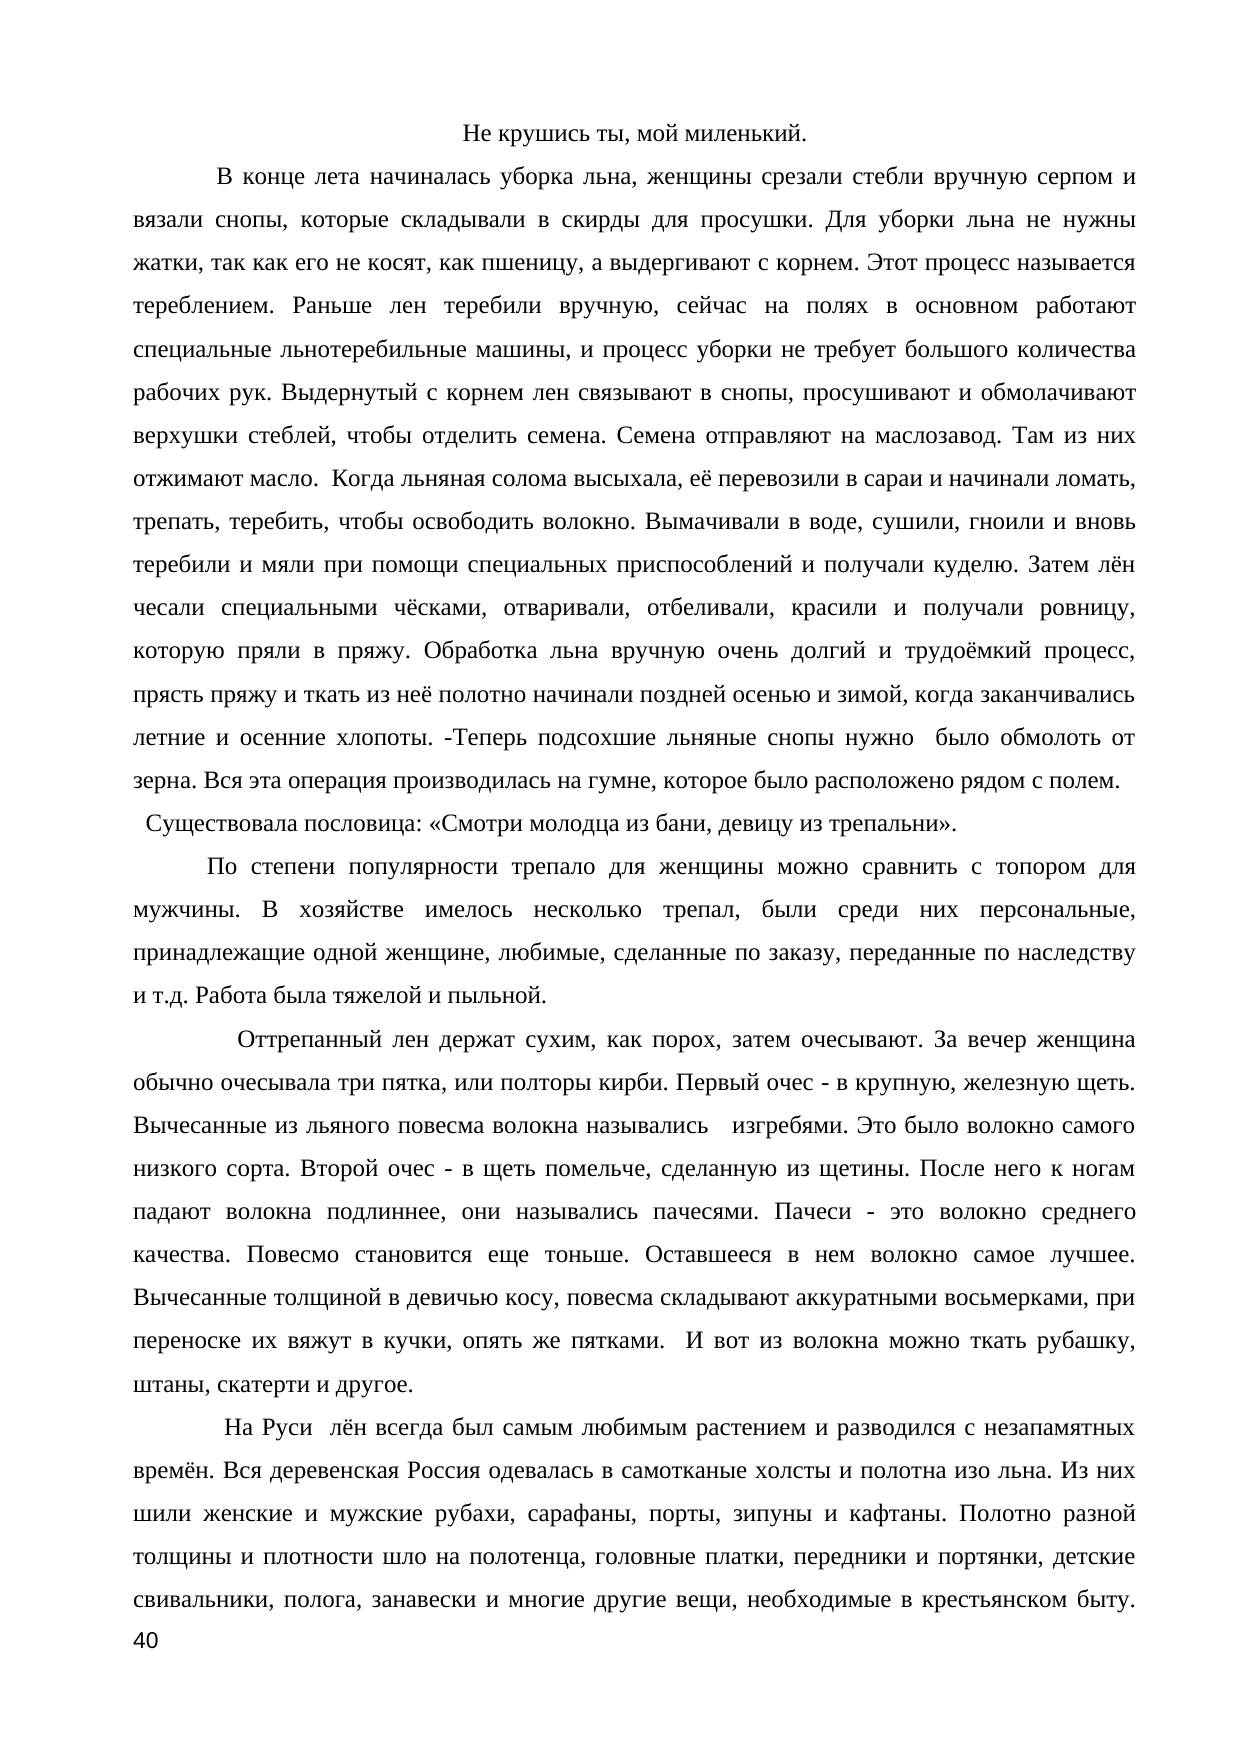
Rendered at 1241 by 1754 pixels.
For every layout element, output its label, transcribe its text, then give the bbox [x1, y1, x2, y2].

text Не крушись ты, мой миленький. [133, 118, 1137, 147]
text Оттрепанный лен держат сухим, как порох, затем очесывают. За вечер женщина обычно очесывала три пятка, или полторы кирби. Первый очес - в крупную, железную щеть. Вычесанные из льяного повесма волокна назывались изгребями. Это было волокно самого низкого сорта. Второй очес - в щеть помельче, сделанную из щетины. После него к ногам падают волокна подлиннее, они назывались пачесями. Пачеси - это волокно среднего качества. Повесмо становится еще тоньше. Оставшееся в нем волокно самое лучшее. Вычесанные толщиной в девичью косу, повесма складывают аккуратными восьмерками, при переноске их вяжут в кучки, опять же пятками. И вот из волокна можно ткать рубашку, штаны, скатерти и другое. [133, 1024, 1137, 1397]
text В конце лета начиналась уборка льна, женщины срезали стебли вручную серпом и вязали снопы, которые складывали в скирды для просушки. Для уборки льна не нужны жатки, так как его не косят, как пшеницу, а выдергивают с корнем. Этот процесс называется тереблением. Раньше лен теребили вручную, сейчас на полях в основном работают специальные льнотеребильные машины, и процесс уборки не требует большого количества рабочих рук. Выдернутый с корнем лен связывают в снопы, просушивают и обмолачивают верхушки стеблей, чтобы отделить семена. Семена отправляют на маслозавод. Там из них отжимают масло. Когда льняная солома высыхала, её перевозили в сараи и начинали ломать, трепать, теребить, чтобы освободить волокно. Вымачивали в воде, сушили, гноили и вновь теребили и мяли при помощи специальных приспособлений и получали куделю. Затем лён чесали специальными чёсками, отваривали, отбеливали, красили и получали ровницу, которую пряли в пряжу. Обработка льна вручную очень долгий и трудоёмкий процесс, прясть пряжу и ткать из неё полотно начинали поздней осенью и зимой, когда заканчивались летние и осенние хлопоты. -Теперь подсохшие льняные снопы нужно было обмолоть от зерна. Вся эта операция производилась на гумне, которое было расположено рядом с полем. [133, 161, 1137, 794]
text По степени популярности трепало для женщины можно сравнить с топором для мужчины. В хозяйстве имелось несколько трепал, были среди них персональные, принадлежащие одной женщине, любимые, сделанные по заказу, переданные по наследству и т.д. Работа была тяжелой и пыльной. [133, 851, 1137, 1009]
text Существовала пословица: «Смотри молодца из бани, девицу из трепальни». [133, 808, 1137, 837]
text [133, 1412, 1137, 1613]
